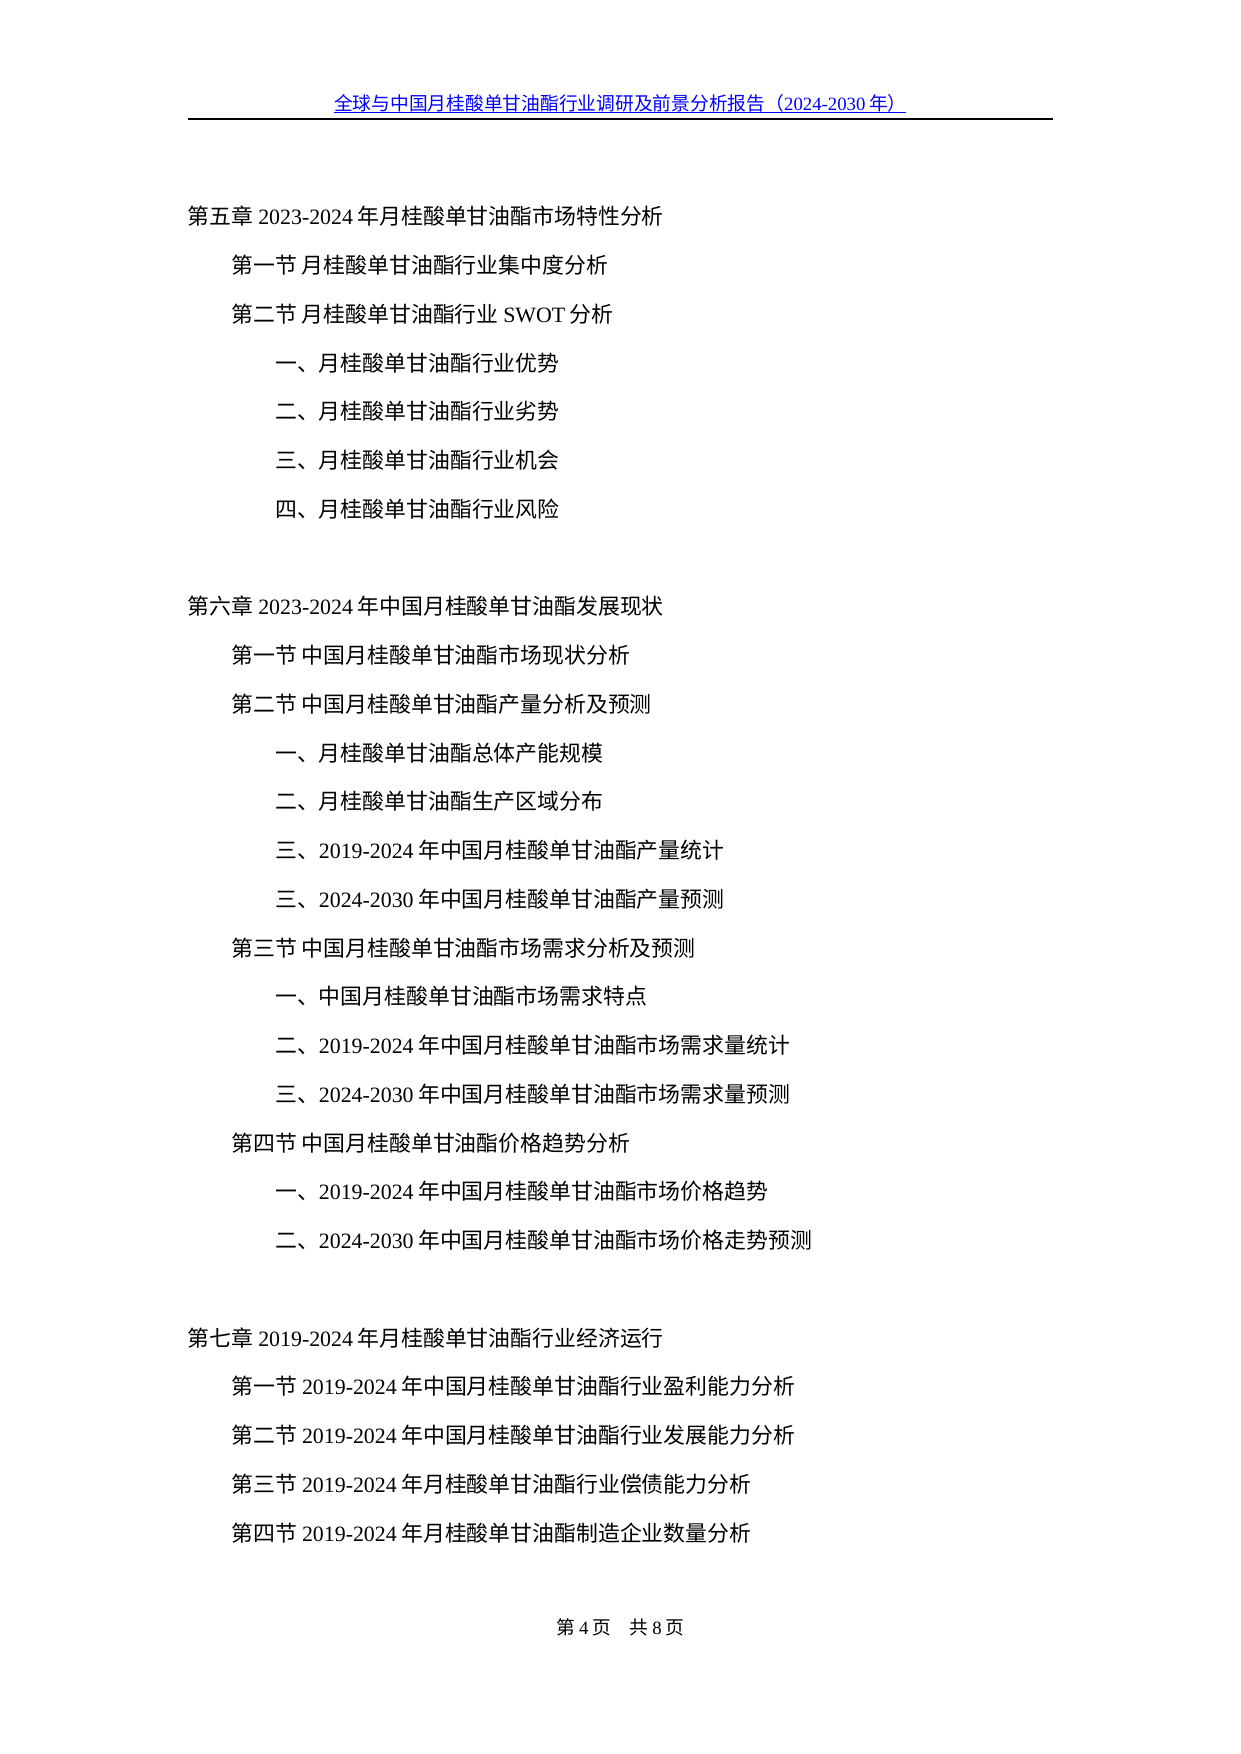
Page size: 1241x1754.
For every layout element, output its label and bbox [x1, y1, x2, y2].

text [187, 150, 1053, 1548]
